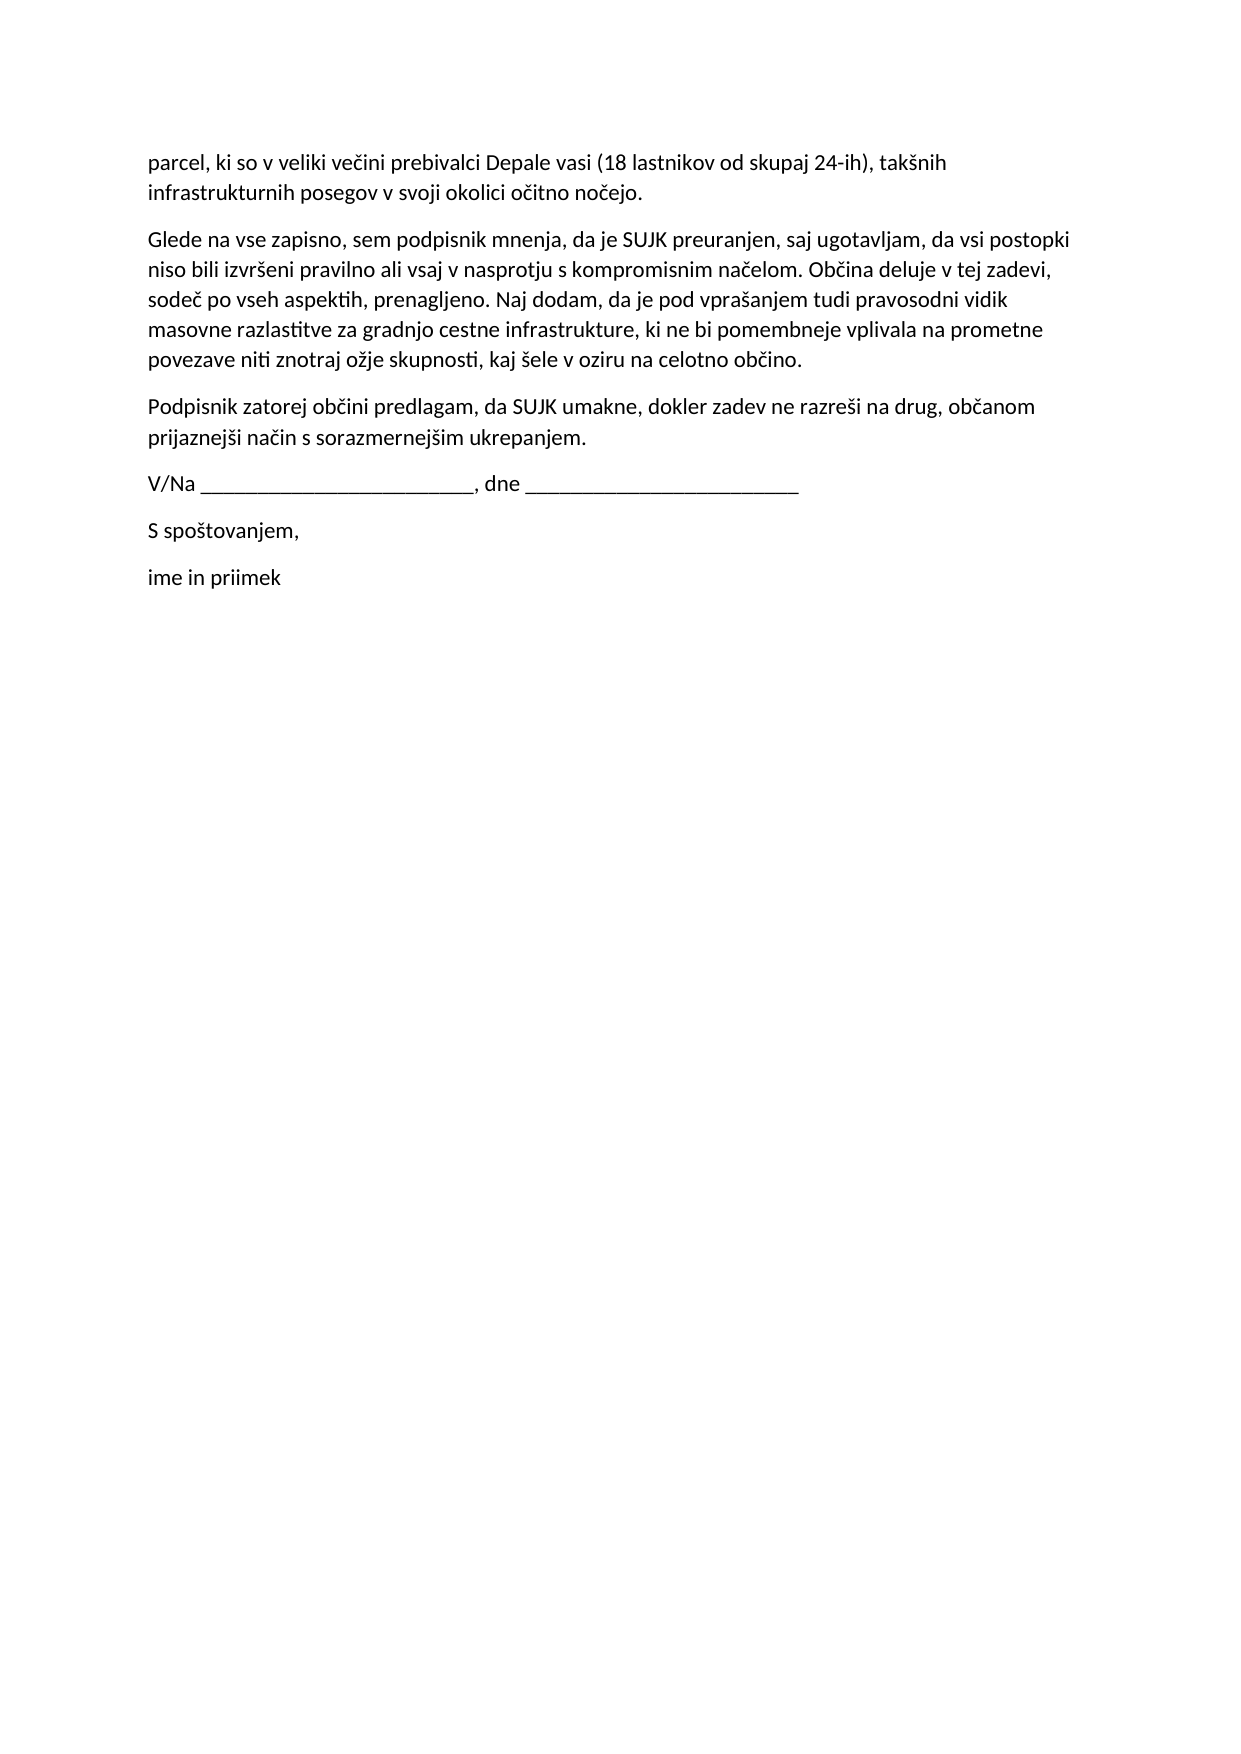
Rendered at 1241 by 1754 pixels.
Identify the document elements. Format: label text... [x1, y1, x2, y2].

text V/Na ________________________, dne ________________________ [148, 469, 1093, 497]
text Glede na vse zapisno, sem podpisnik mnenja, da je SUJK preuranjen, saj ugotavljam, da vsi postopki niso bili izvršeni pravilno ali vsaj v nasprotju s kompromisnim načelom. Občina deluje v tej zadevi, sodeč po vseh aspektih, prenagljeno. Naj dodam, da je pod vprašanjem tudi pravosodni vidik masovne razlastitve za gradnjo cestne infrastrukture, ki ne bi pomembneje vplivala na prometne povezave niti znotraj ožje skupnosti, kaj šele v oziru na celotno občino. [148, 225, 1093, 373]
text Podpisnik zatorej občini predlagam, da SUJK umakne, dokler zadev ne razreši na drug, občanom prijaznejši način s sorazmernejšim ukrepanjem. [148, 392, 1093, 451]
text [148, 148, 1093, 206]
text ime in priimek [148, 563, 1093, 591]
text S spoštovanjem, [148, 516, 1093, 544]
